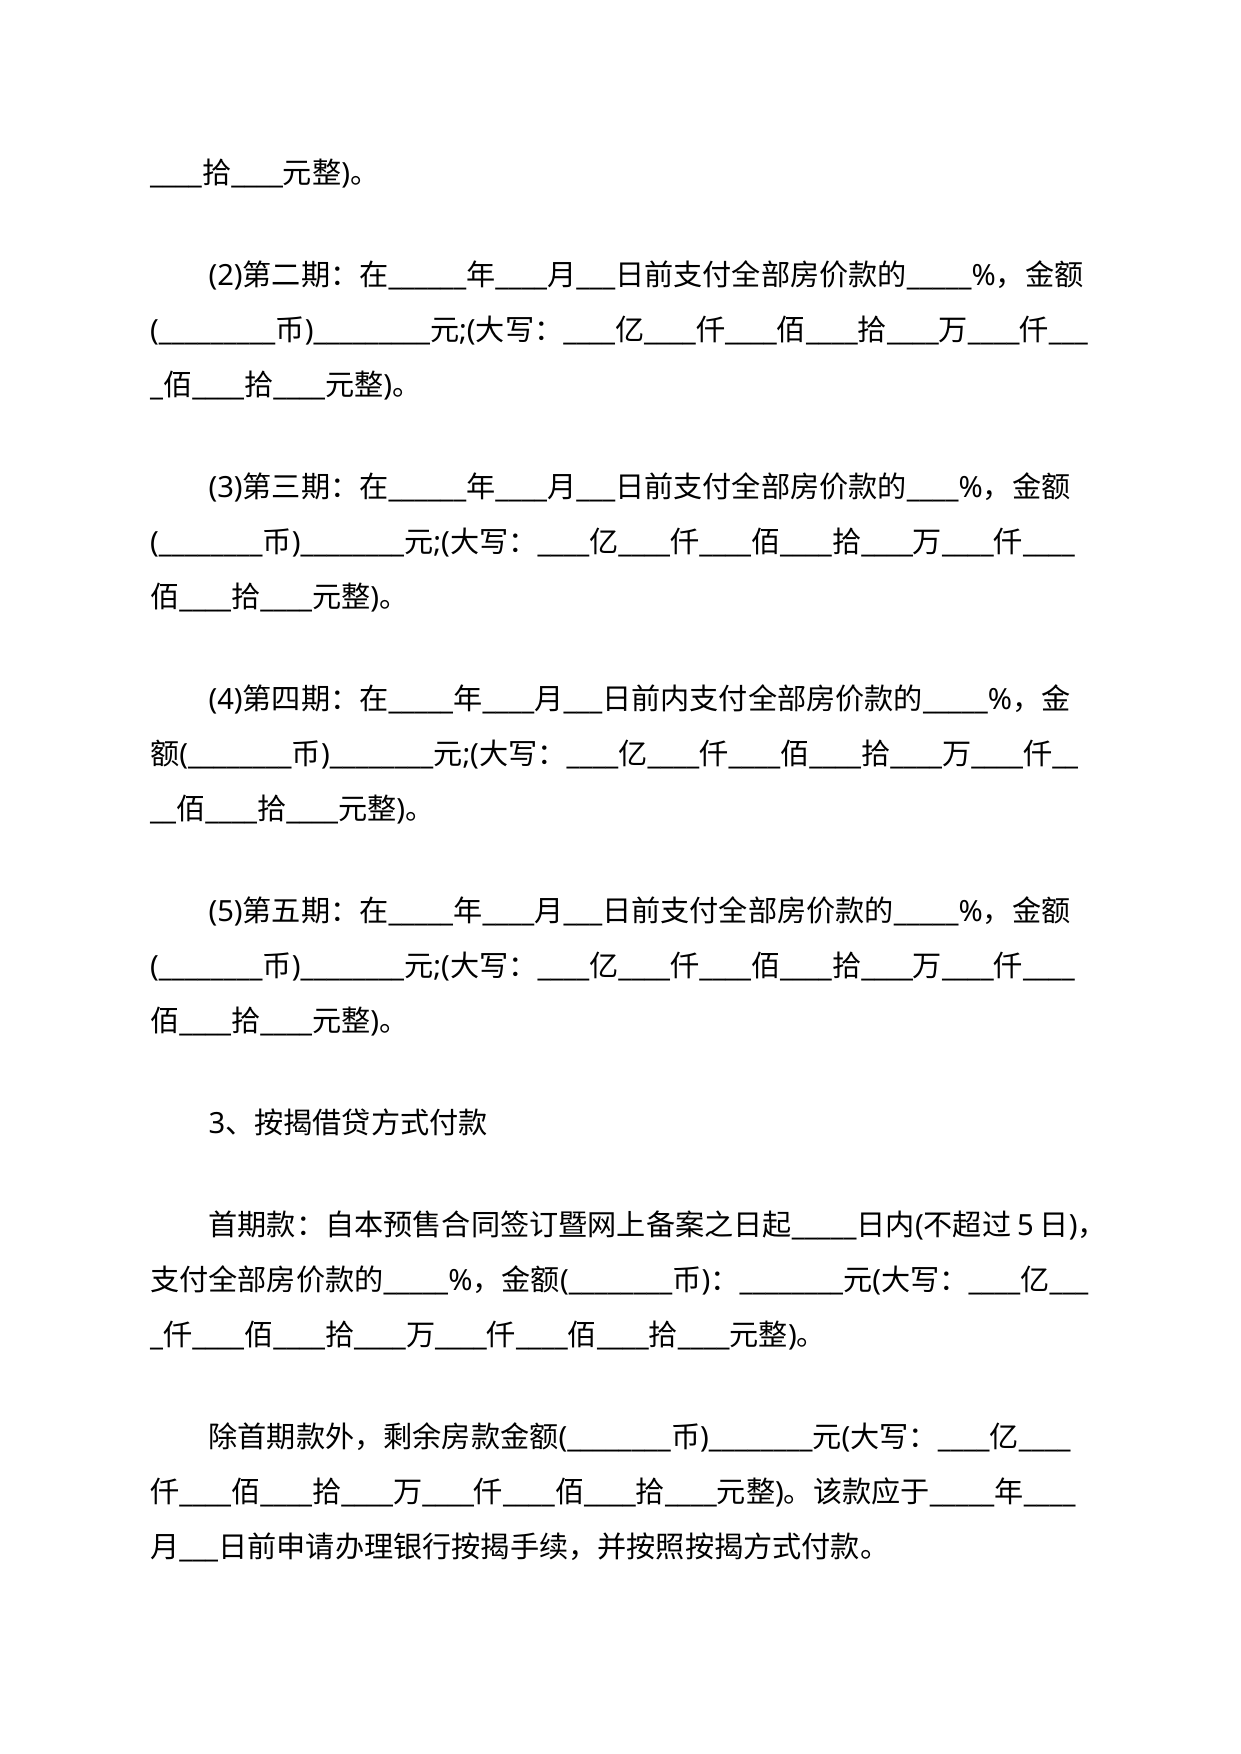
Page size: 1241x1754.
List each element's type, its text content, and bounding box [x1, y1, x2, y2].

text (3)第三期：在______年____月___日前支付全部房价款的____%，金额(________币)________元;(大写：____亿____仟____佰____拾____万____仟____佰____拾____元整)。 [150, 464, 1090, 616]
text 3、按揭借贷方式付款 [150, 1100, 1090, 1142]
text (5)第五期：在_____年____月___日前支付全部房价款的_____%，金额(________币)________元;(大写：____亿____仟____佰____拾____万____仟____佰____拾____元整)。 [150, 888, 1090, 1040]
text (2)第二期：在______年____月___日前支付全部房价款的_____%，金额(_________币)_________元;(大写：____亿____仟____佰____拾____万____仟____佰____拾____元整)。 [150, 252, 1090, 404]
text 除首期款外，剩余房款金额(________币)________元(大写：____亿____仟____佰____拾____万____仟____佰____拾____元整)。该款应于_____年____月___日前申请办理银行按揭手续，并按照按揭方式付款。 [150, 1414, 1090, 1566]
text 首期款：自本预售合同签订暨网上备案之日起_____日内(不超过5日)，支付全部房价款的_____%，金额(________币)：________元(大写：____亿____仟____佰____拾____万____仟____佰____拾____元整)。 [150, 1202, 1090, 1354]
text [150, 150, 1090, 192]
text (4)第四期：在_____年____月___日前内支付全部房价款的_____%，金额(________币)________元;(大写：____亿____仟____佰____拾____万____仟____佰____拾____元整)。 [150, 676, 1090, 828]
